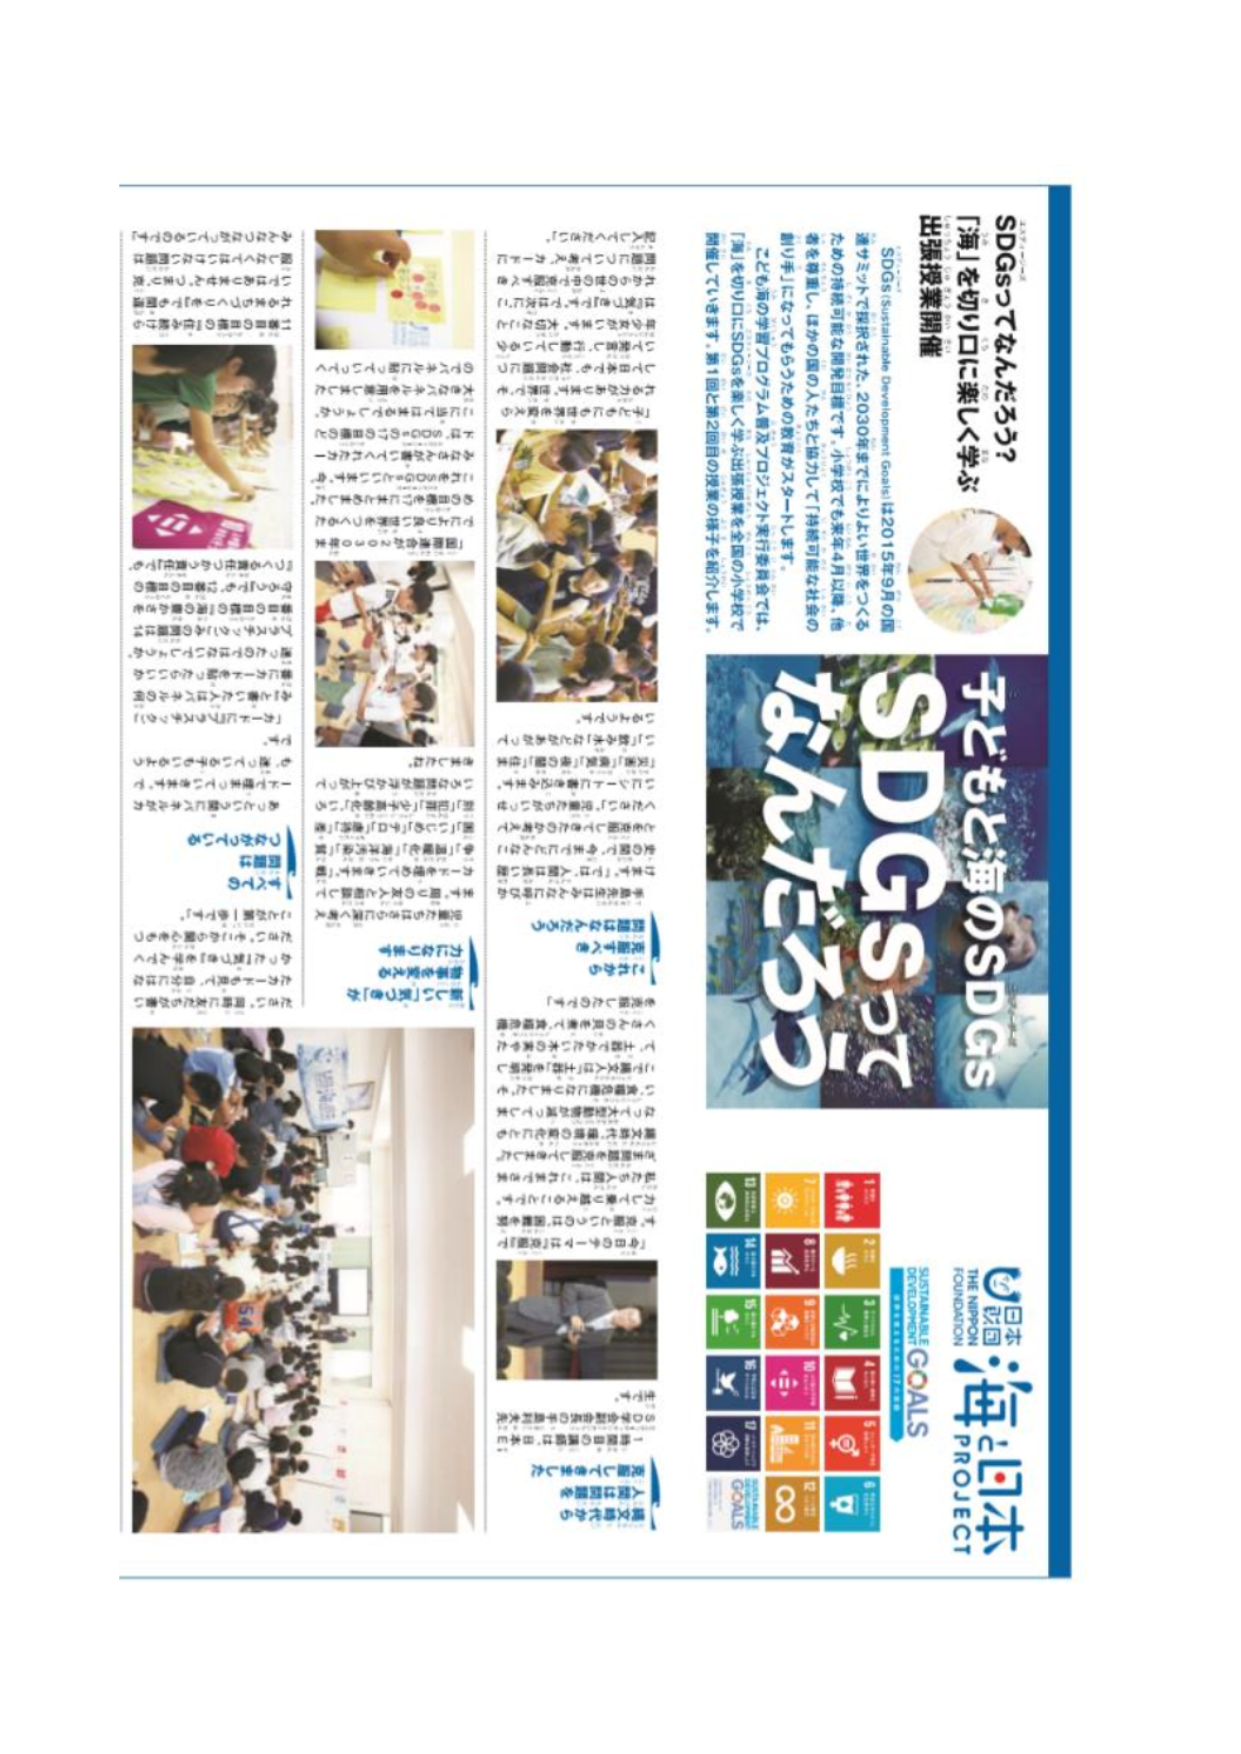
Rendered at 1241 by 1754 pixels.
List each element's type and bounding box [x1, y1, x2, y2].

picture [120, 166, 1086, 1590]
